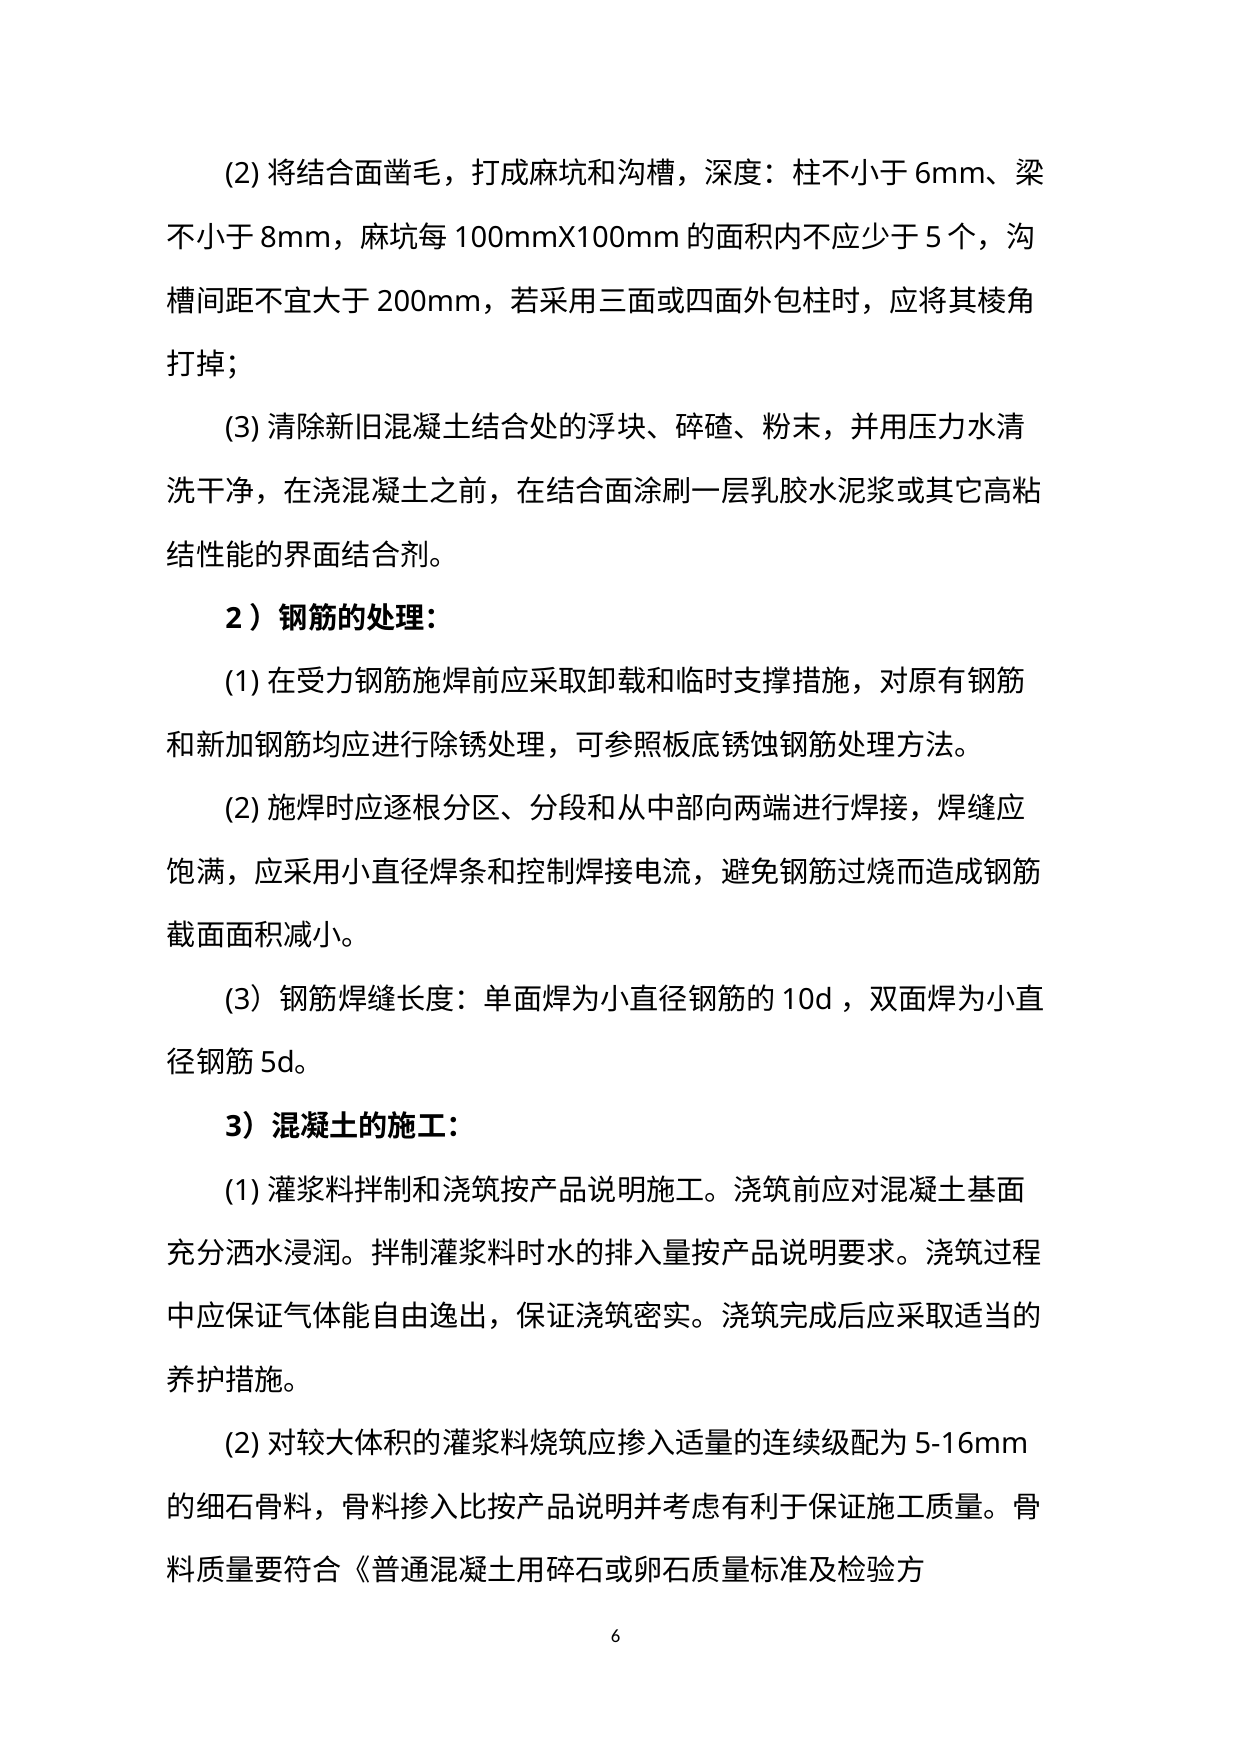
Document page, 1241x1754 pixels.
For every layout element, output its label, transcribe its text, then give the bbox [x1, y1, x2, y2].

text (3) 清除新旧混凝土结合处的浮块、碎碴、粉末，并用压力水清洗干净，在浇混凝土之前，在结合面涂刷一层乳胶水泥浆或其它高粘结性能的界面结合剂。 [167, 404, 1053, 573]
text 3）混凝土的施工： [167, 1102, 1053, 1145]
text (1) 灌浆料拌制和浇筑按产品说明施工。浇筑前应对混凝土基面充分洒水浸润。拌制灌浆料时水的排入量按产品说明要求。浇筑过程中应保证气体能自由逸出，保证浇筑密实。浇筑完成后应采取适当的养护措施。 [167, 1166, 1053, 1399]
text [167, 1420, 1053, 1589]
text (3）钢筋焊缝长度：单面焊为小直径钢筋的10d ，双面焊为小直径钢筋5d。 [167, 975, 1053, 1081]
text 2 ）钢筋的处理： [167, 594, 1053, 637]
text (1) 在受力钢筋施焊前应采取卸载和临时支撑措施，对原有钢筋和新加钢筋均应进行除锈处理，可参照板底锈蚀钢筋处理方法。 [167, 658, 1053, 764]
text (2) 将结合面凿毛，打成麻坑和沟槽，深度：柱不小于6mm、梁不小于8mm，麻坑每100mmX100mm的面积内不应少于5个，沟槽间距不宜大于200mm，若采用三面或四面外包柱时，应将其棱角打掉； [167, 150, 1053, 383]
text (2) 施焊时应逐根分区、分段和从中部向两端进行焊接，焊缝应饱满，应采用小直径焊条和控制焊接电流，避免钢筋过烧而造成钢筋截面面积减小。 [167, 785, 1053, 954]
